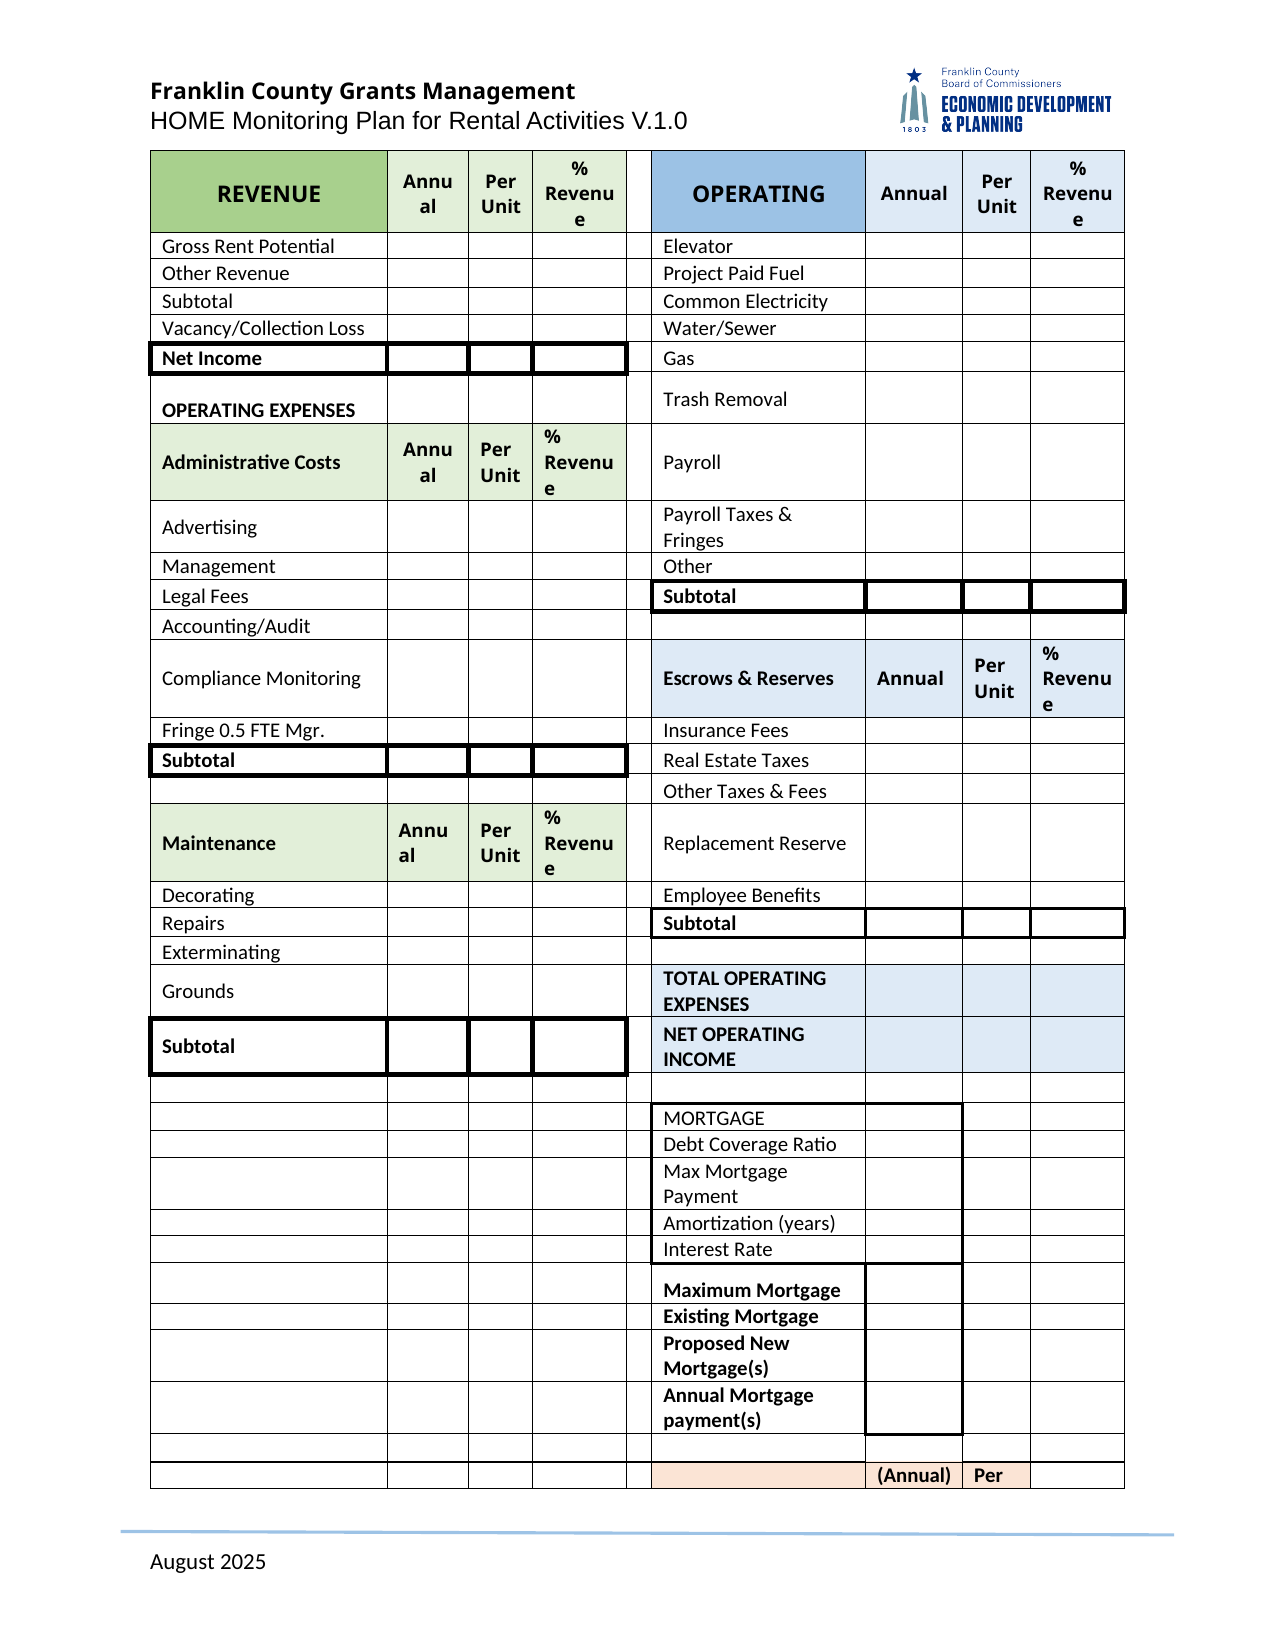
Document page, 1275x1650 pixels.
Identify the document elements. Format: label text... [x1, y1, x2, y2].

table_cell [151, 1103, 387, 1130]
table_cell % Revenue [1031, 151, 1124, 232]
table_cell [388, 908, 468, 936]
table_cell [469, 259, 532, 287]
table_cell [151, 1330, 387, 1381]
table_cell [388, 1382, 468, 1433]
table_cell [1031, 744, 1124, 773]
table_cell Per Unit [963, 640, 1030, 717]
table_cell [866, 1236, 961, 1262]
table_cell [627, 1304, 651, 1329]
table_cell [1031, 233, 1124, 258]
table_cell [469, 610, 532, 639]
table_cell [1031, 882, 1124, 907]
table_cell [867, 1330, 961, 1381]
table_cell [964, 1382, 1030, 1433]
table_cell [963, 315, 1030, 341]
table_cell [866, 342, 962, 371]
table_cell [469, 376, 532, 423]
table_cell [866, 718, 962, 743]
table_cell Exterminating [151, 937, 387, 964]
table_cell Fringe 0.5 FTE Mgr. [151, 718, 387, 743]
table_cell [867, 910, 961, 936]
table_cell [652, 1073, 865, 1102]
table_cell [151, 1158, 387, 1209]
table_cell Max Mortgage Payment [653, 1158, 865, 1209]
table_cell [533, 1304, 626, 1329]
table_cell [627, 259, 651, 287]
table_cell [963, 1434, 1030, 1461]
table_cell NET OPERATING INCOME [652, 1017, 865, 1072]
table_cell [963, 1073, 1030, 1102]
table_cell [533, 1131, 626, 1157]
table_cell [627, 580, 650, 609]
table_cell Interest Rate [653, 1236, 865, 1262]
table_cell [388, 1263, 468, 1303]
table_cell [469, 1434, 532, 1461]
table_cell [627, 1131, 650, 1157]
table_cell [627, 1158, 650, 1209]
table_cell Compliance Monitoring [151, 640, 387, 717]
table_cell [963, 233, 1030, 258]
table_cell [1031, 342, 1124, 371]
table_cell [866, 1131, 961, 1157]
table_cell Payroll Taxes & Fringes [652, 501, 865, 552]
table_cell Annual [866, 640, 962, 717]
table_cell Subtotal [151, 288, 387, 314]
table_cell Annual [866, 151, 962, 232]
table_cell [627, 501, 651, 552]
table_cell [469, 1158, 532, 1209]
table_cell [866, 1210, 961, 1235]
table_cell [533, 1263, 626, 1303]
table_cell Per Unit [469, 151, 532, 232]
table_cell [151, 1382, 387, 1433]
table_cell MORTGAGE [653, 1105, 865, 1130]
table_cell Administrative Costs [151, 424, 387, 500]
table_cell [469, 1103, 532, 1130]
table_cell [1031, 1382, 1124, 1433]
table_cell [866, 288, 962, 314]
table_cell [533, 908, 626, 936]
table_cell Replacement Reserve [652, 804, 865, 881]
table_cell [627, 1236, 650, 1262]
table_cell [469, 501, 532, 552]
table_cell [151, 778, 387, 803]
table_cell Proposed New Mortgage(s) [652, 1330, 864, 1381]
table_cell [627, 640, 651, 717]
table_cell Management [151, 553, 387, 579]
table_cell [388, 882, 468, 907]
table_cell [627, 718, 651, 743]
table_cell [388, 1463, 468, 1488]
table_cell [533, 376, 626, 423]
table_cell [533, 1158, 626, 1209]
table_cell [388, 501, 468, 552]
table_cell [388, 1077, 468, 1102]
table_cell [1031, 1263, 1124, 1303]
table_cell [388, 1434, 468, 1461]
table_cell TOTAL OPERATING EXPENSES [652, 965, 865, 1016]
table_cell [963, 718, 1030, 743]
table_cell [627, 937, 651, 964]
table_cell OPERATING EXPENSES [151, 376, 387, 423]
table_cell [963, 288, 1030, 314]
table_cell [469, 1330, 532, 1381]
table_cell Amortization (years) [653, 1210, 865, 1235]
table_cell [151, 1304, 387, 1329]
table_cell Subtotal [653, 910, 864, 936]
table_cell [963, 744, 1030, 773]
table_cell [151, 1434, 387, 1461]
table_cell [1031, 1103, 1124, 1130]
table_cell [151, 1077, 387, 1102]
table_cell [627, 1263, 651, 1303]
table_cell [629, 342, 651, 371]
table_cell [1031, 1131, 1124, 1157]
table_cell [963, 614, 1030, 639]
table_cell [388, 1103, 468, 1130]
table_cell [627, 553, 651, 579]
table_cell [627, 1463, 651, 1488]
table_cell [627, 1434, 651, 1461]
table_cell [469, 1077, 532, 1102]
table_cell [1031, 372, 1124, 423]
table_cell [1031, 1210, 1124, 1235]
table_cell [1031, 1434, 1124, 1461]
table_cell [963, 774, 1030, 803]
table_cell [533, 1330, 626, 1381]
table_cell [533, 718, 626, 743]
table_cell [469, 965, 532, 1016]
table_cell [627, 882, 651, 907]
table_cell [469, 1131, 532, 1157]
table_cell [1031, 259, 1124, 287]
table_cell [1031, 614, 1124, 639]
table_cell [866, 1073, 962, 1102]
table_cell [469, 288, 532, 314]
table_cell [388, 1304, 468, 1329]
table_cell [867, 1304, 961, 1329]
table_cell Other Revenue [151, 259, 387, 287]
table_cell [469, 1263, 532, 1303]
table_cell [627, 233, 651, 258]
table_cell [629, 744, 651, 773]
table_cell [388, 315, 468, 341]
table_cell REVENUE [151, 151, 387, 232]
table_cell Repairs [151, 908, 387, 936]
table_cell [867, 1382, 961, 1433]
table_cell [469, 315, 532, 341]
table_cell Maintenance [151, 804, 387, 881]
table_cell [388, 580, 468, 609]
table_cell [965, 583, 1028, 609]
table_cell [963, 259, 1030, 287]
table_cell [1031, 1073, 1124, 1102]
table_cell % Revenue [533, 804, 626, 881]
table_cell Other [652, 553, 865, 579]
table_cell [652, 1434, 865, 1461]
table_cell [388, 640, 468, 717]
table_cell Real Estate Taxes [652, 744, 865, 773]
table_cell [535, 748, 624, 773]
table_cell [627, 965, 651, 1016]
table_cell [469, 1463, 532, 1488]
table_cell [1031, 1158, 1124, 1209]
table_cell [469, 1382, 532, 1433]
table_cell [388, 778, 468, 803]
table_cell % Revenue [533, 424, 626, 500]
table_cell [1031, 315, 1124, 341]
table_cell [866, 553, 962, 579]
table_cell [1031, 501, 1124, 552]
table_cell Debt Coverage Ratio [653, 1131, 865, 1157]
table_cell [151, 1463, 387, 1488]
table_cell [388, 553, 468, 579]
table_cell Trash Removal [652, 372, 865, 423]
table_cell [389, 1021, 466, 1072]
table_cell Annual [388, 804, 468, 881]
table_cell [388, 1158, 468, 1209]
table_cell [388, 1210, 468, 1235]
table_cell [627, 804, 651, 881]
table_cell [963, 1017, 1030, 1072]
table_cell [533, 778, 626, 803]
table_cell [866, 804, 962, 881]
table_cell [627, 774, 651, 803]
table_cell [469, 908, 532, 936]
table_cell [533, 1434, 626, 1461]
table_cell [388, 376, 468, 423]
table_cell [627, 372, 651, 423]
table_cell [388, 1236, 468, 1262]
table_cell [866, 965, 962, 1016]
table_cell [388, 1131, 468, 1157]
table_cell [533, 640, 626, 717]
table_cell [627, 1103, 650, 1130]
table_cell [964, 1210, 1030, 1235]
table_cell [866, 939, 962, 964]
table_cell [866, 882, 962, 907]
table_cell [866, 614, 962, 639]
table_cell Insurance Fees [652, 718, 865, 743]
table_cell [1031, 774, 1124, 803]
table_cell [963, 939, 1030, 964]
table_cell [533, 1382, 626, 1433]
table_cell (Annual) [866, 1463, 962, 1488]
table_cell Decorating [151, 882, 387, 907]
table_cell [963, 553, 1030, 579]
table_cell [533, 288, 626, 314]
table_cell [1033, 583, 1122, 609]
table_cell [627, 1382, 651, 1433]
table_cell [469, 937, 532, 964]
table_cell [964, 1330, 1030, 1381]
table_cell [533, 965, 626, 1016]
table_cell [866, 372, 962, 423]
table_cell [151, 1236, 387, 1262]
table_cell [469, 718, 532, 743]
table_cell [629, 1017, 651, 1072]
table_cell [533, 882, 626, 907]
table_cell Other Taxes & Fees [652, 774, 865, 803]
table_cell [1031, 718, 1124, 743]
table_cell [963, 965, 1030, 1016]
table_cell Gross Rent Potential [151, 233, 387, 258]
table_cell Maximum Mortgage [652, 1265, 864, 1303]
table_cell [533, 501, 626, 552]
table_cell [1031, 1330, 1124, 1381]
table_cell [469, 1236, 532, 1262]
table_cell [627, 1210, 650, 1235]
table_cell [866, 1105, 961, 1130]
table_cell [1031, 939, 1124, 964]
table_cell % Revenue [533, 151, 626, 232]
table_cell [627, 315, 651, 341]
table_cell [151, 1131, 387, 1157]
table_cell Gas [652, 342, 865, 371]
table_cell Subtotal [153, 748, 385, 773]
table_cell [866, 424, 962, 500]
table_cell [964, 1304, 1030, 1329]
table_cell [627, 1073, 651, 1102]
table_cell [964, 1103, 1030, 1130]
table_cell [963, 372, 1030, 423]
table_cell [151, 1263, 387, 1303]
table_cell [627, 424, 651, 500]
table_cell [652, 1463, 865, 1488]
table_cell [963, 342, 1030, 371]
table_cell Employee Benefits [652, 882, 865, 907]
table_cell [1031, 1304, 1124, 1329]
table_cell [866, 1436, 962, 1461]
table_cell [867, 1265, 961, 1303]
table_cell Net Income [153, 346, 385, 371]
table_cell [627, 151, 651, 232]
table_cell Subtotal [654, 583, 863, 609]
table_cell [533, 580, 626, 609]
table_cell [388, 937, 468, 964]
table_cell [866, 501, 962, 552]
table_cell [388, 718, 468, 743]
table_cell Common Electricity [652, 288, 865, 314]
table_cell [533, 610, 626, 639]
table_cell [866, 744, 962, 773]
table_cell Advertising [151, 501, 387, 552]
table_cell [469, 1304, 532, 1329]
table_cell [963, 804, 1030, 881]
table_cell [866, 1017, 962, 1072]
table_cell Vacancy/Collection Loss [151, 315, 387, 341]
table_cell [627, 908, 650, 936]
table_cell Escrows & Reserves [652, 640, 865, 717]
table_cell [533, 553, 626, 579]
table_cell [533, 315, 626, 341]
table_cell [1032, 910, 1123, 936]
table_cell [964, 1236, 1030, 1262]
table_cell [964, 910, 1029, 936]
table_cell [1031, 965, 1124, 1016]
table_cell [1031, 804, 1124, 881]
table_cell [471, 1021, 530, 1072]
table_cell [627, 288, 651, 314]
table_cell [469, 1210, 532, 1235]
table_cell Legal Fees [151, 580, 387, 609]
table_cell [652, 939, 865, 964]
table_cell [1031, 553, 1124, 579]
table_cell [533, 937, 626, 964]
table_cell [469, 778, 532, 803]
table_cell Annual [388, 424, 468, 500]
table_cell [388, 259, 468, 287]
table_cell [389, 748, 466, 773]
table_cell [866, 774, 962, 803]
table_cell [471, 346, 530, 371]
table_cell Per Unit [469, 804, 532, 881]
table_cell [866, 1158, 961, 1209]
table_cell [963, 501, 1030, 552]
table_cell [469, 882, 532, 907]
table_cell [471, 748, 530, 773]
table_cell Water/Sewer [652, 315, 865, 341]
table_cell [389, 346, 466, 371]
picture [900, 67, 1112, 132]
table_cell Per Unit [963, 1463, 1030, 1488]
table_cell Annual [388, 151, 468, 232]
table_cell [533, 1077, 626, 1102]
table_cell Existing Mortgage [652, 1304, 864, 1329]
table_cell [469, 233, 532, 258]
table_cell [1031, 1236, 1124, 1262]
table_cell [964, 1158, 1030, 1209]
table_cell [469, 553, 532, 579]
table_cell [533, 1103, 626, 1130]
table_cell Annual Mortgage payment(s) [652, 1382, 864, 1433]
table_cell [388, 610, 468, 639]
table_cell [868, 583, 960, 609]
table_cell [1031, 1017, 1124, 1072]
table_cell [866, 315, 962, 341]
table_cell [652, 614, 865, 639]
table_cell Elevator [652, 233, 865, 258]
table_cell [1031, 424, 1124, 500]
table_cell [388, 288, 468, 314]
table_cell [533, 233, 626, 258]
table_cell Accounting/Audit [151, 610, 387, 639]
table_cell Payroll [652, 424, 865, 500]
table_cell [964, 1131, 1030, 1157]
table_cell % Revenue [1031, 640, 1124, 717]
table_cell [963, 424, 1030, 500]
table_cell Grounds [151, 965, 387, 1016]
table_cell Project Paid Fuel [652, 259, 865, 287]
table_cell [388, 1330, 468, 1381]
table_cell [627, 610, 651, 639]
table_cell [533, 1210, 626, 1235]
table_cell [866, 233, 962, 258]
table_cell [1031, 288, 1124, 314]
table_cell Per Unit [469, 424, 532, 500]
table_cell [963, 882, 1030, 907]
table_cell [535, 1021, 624, 1072]
table_cell [151, 1210, 387, 1235]
table_cell Subtotal [153, 1021, 385, 1072]
table_cell [533, 1463, 626, 1488]
table_cell [388, 965, 468, 1016]
table_cell [964, 1263, 1030, 1303]
table_cell [1031, 1463, 1124, 1488]
table_cell [469, 640, 532, 717]
table_cell [866, 259, 962, 287]
table_cell [388, 233, 468, 258]
table_cell OPERATING [652, 151, 865, 232]
table_cell [469, 580, 532, 609]
table_cell [533, 259, 626, 287]
table_cell [627, 1330, 651, 1381]
table_cell Per Unit [963, 151, 1030, 232]
table_cell [535, 346, 624, 371]
table_cell [533, 1236, 626, 1262]
